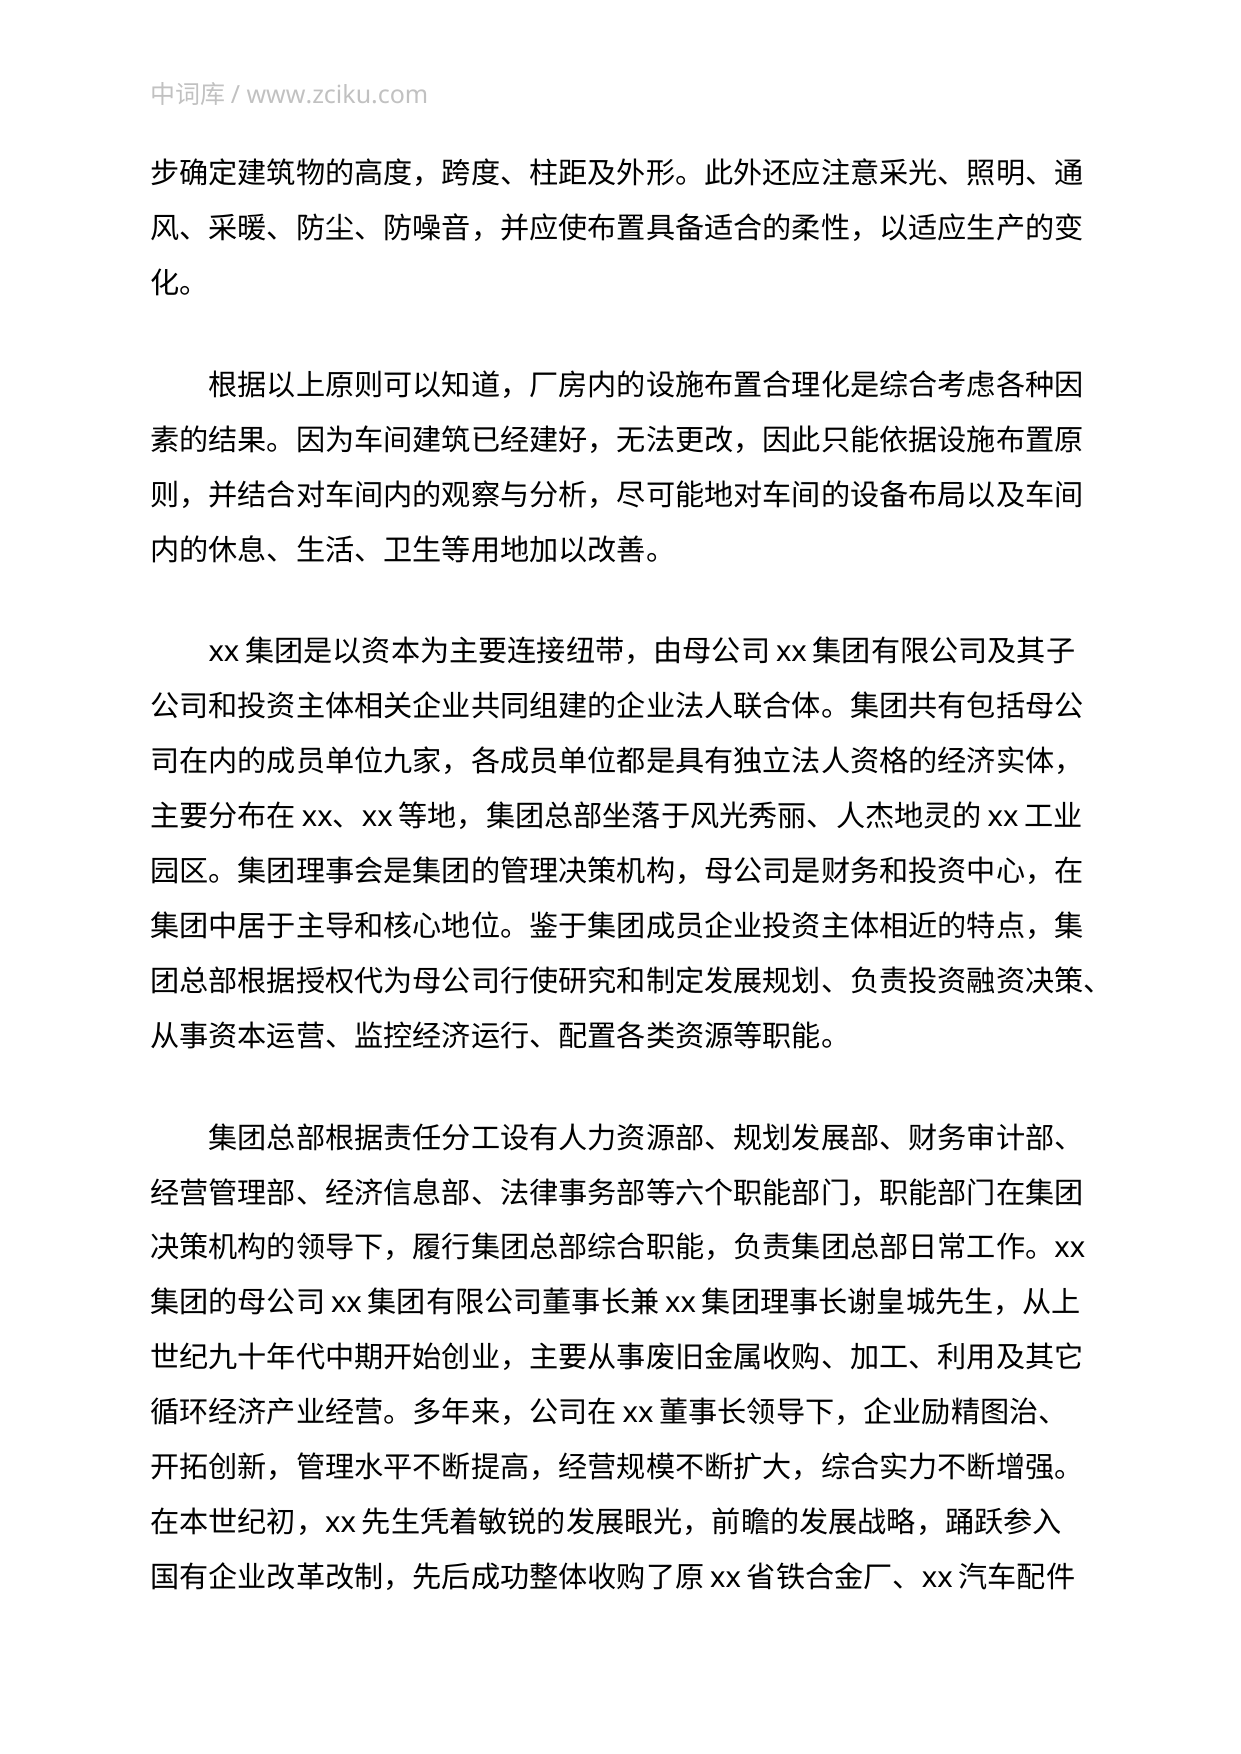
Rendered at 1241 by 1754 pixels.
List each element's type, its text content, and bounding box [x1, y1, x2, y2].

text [150, 150, 1090, 302]
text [150, 1114, 1090, 1596]
text 根据以上原则可以知道，厂房内的设施布置合理化是综合考虑各种因素的结果。因为车间建筑已经建好，无法更改，因此只能依据设施布置原则，并结合对车间内的观察与分析，尽可能地对车间的设备布局以及车间内的休息、生活、卫生等用地加以改善。 [150, 362, 1090, 568]
text xx集团是以资本为主要连接纽带，由母公司xx集团有限公司及其子公司和投资主体相关企业共同组建的企业法人联合体。集团共有包括母公司在内的成员单位九家，各成员单位都是具有独立法人资格的经济实体，主要分布在xx、xx等地，集团总部坐落于风光秀丽、人杰地灵的xx工业园区。集团理事会是集团的管理决策机构，母公司是财务和投资中心，在集团中居于主导和核心地位。鉴于集团成员企业投资主体相近的特点，集团总部根据授权代为母公司行使研究和制定发展规划、负责投资融资决策、从事资本运营、监控经济运行、配置各类资源等职能。 [150, 628, 1090, 1055]
